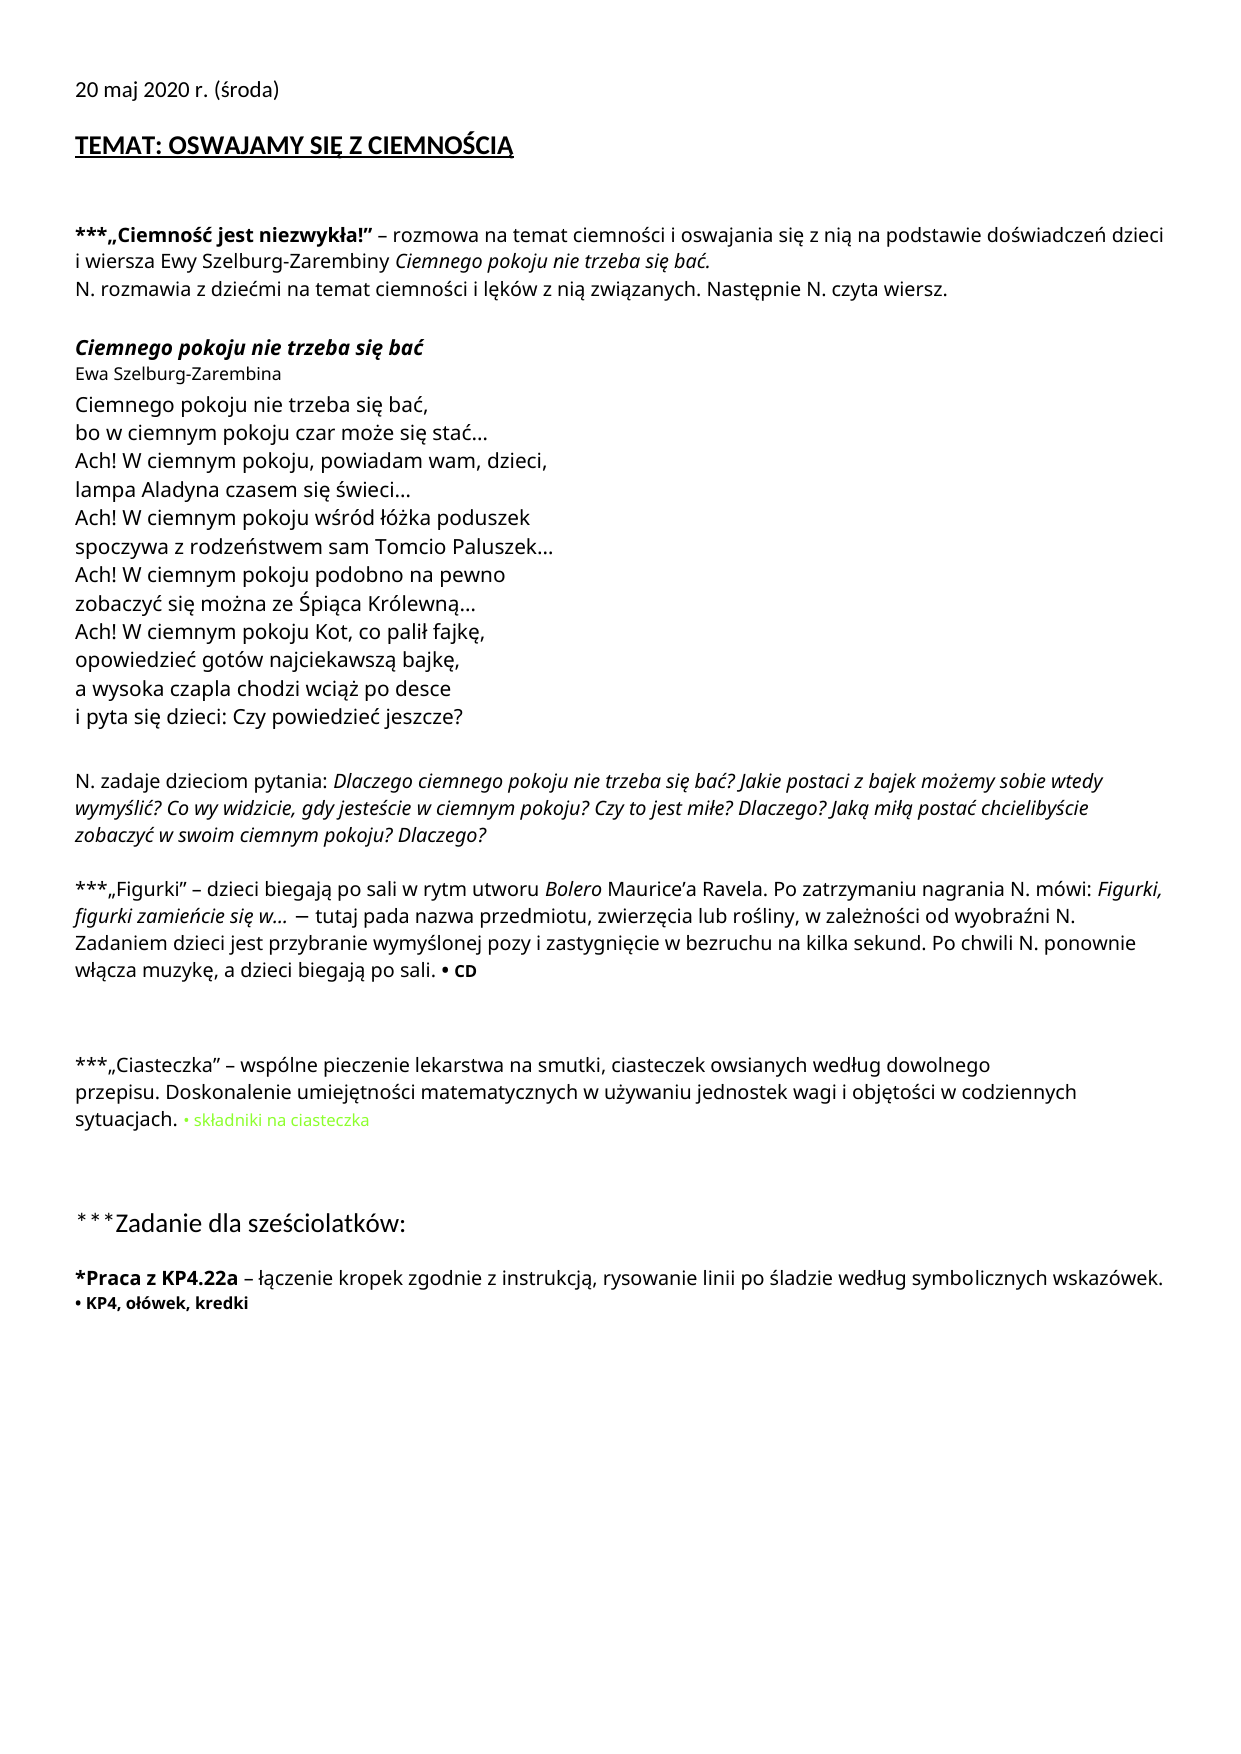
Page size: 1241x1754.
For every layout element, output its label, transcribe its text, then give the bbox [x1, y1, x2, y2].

text N. rozmawia z dziećmi na temat ciemności i lęków z nią związanych. Następnie N. czyta wiersz. [75, 275, 1165, 302]
text *Praca z KP4.22a – łączenie kropek zgodnie z instrukcją, rysowanie linii po śladzie według symbolicznych wskazówek. • KP4, ołówek, kredki [75, 1265, 1165, 1314]
text spoczywa z rodzeństwem sam Tomcio Paluszek… [75, 532, 1165, 560]
text Ach! W ciemnym pokoju, powiadam wam, dzieci, [75, 447, 1165, 475]
text ***„Figurki” – dzieci biegają po sali w rytm utworu Bolero Maurice’a Ravela. Po zatrzymaniu nagrania N. mówi: Figurki, figurki zamieńcie się w... − tutaj pada nazwa przedmiotu, zwierzęcia lub rośliny, w zależności od wyobraźni N. Zadaniem dzieci jest przybranie wymyślonej pozy i zastygnięcie w bezruchu na kilka sekund. Po chwili N. ponownie włącza muzykę, a dzieci biegają po sali. • CD [75, 876, 1165, 983]
text Ach! W ciemnym pokoju Kot, co palił fajkę, [75, 617, 1165, 646]
text 20 maj 2020 r. (środa) [75, 75, 1165, 103]
text Ach! W ciemnym pokoju podobno na pewno [75, 560, 1165, 589]
text zobaczyć się można ze Śpiąca Królewną… [75, 589, 1165, 617]
text Ach! W ciemnym pokoju wśród łóżka poduszek [75, 503, 1165, 532]
text i pyta się dzieci: Czy powiedzieć jeszcze? [75, 702, 1165, 731]
text ***„Ciasteczka” – wspólne pieczenie lekarstwa na smutki, ciasteczek owsianych według dowolnego [75, 1052, 1165, 1079]
text Ciemnego pokoju nie trzeba się bać [75, 333, 1165, 361]
text opowiedzieć gotów najciekawszą bajkę, [75, 646, 1165, 674]
text lampa Aladyna czasem się świeci… [75, 475, 1165, 503]
text N. zadaje dzieciom pytania: Dlaczego ciemnego pokoju nie trzeba się bać? Jakie postaci z bajek możemy sobie wtedy wymyślić? Co wy widzicie, gdy jesteście w ciemnym pokoju? Czy to jest miłe? Dlaczego? Jaką miłą postać chcielibyście zobaczyć w swoim ciemnym pokoju? Dlaczego? [75, 768, 1165, 849]
text sytuacjach. • składniki na ciasteczka [75, 1106, 1165, 1133]
text Ciemnego pokoju nie trzeba się bać, [75, 390, 1165, 418]
text przepisu. Doskonalenie umiejętności matematycznych w używaniu jednostek wagi i objętości w codziennych [75, 1079, 1165, 1106]
text a wysoka czapla chodzi wciąż po desce [75, 674, 1165, 702]
text ***Zadanie dla sześciolatków: [75, 1206, 1165, 1239]
text TEMAT: OSWAJAMY SIĘ Z CIEMNOŚCIĄ [75, 128, 1165, 161]
text Ewa Szelburg-Zarembina [75, 361, 1165, 386]
text ***„Ciemność jest niezwykła!” – rozmowa na temat ciemności i oswajania się z nią na podstawie doświadczeń dzieci i wiersza Ewy Szelburg-Zarembiny Ciemnego pokoju nie trzeba się bać. [75, 221, 1165, 275]
text bo w ciemnym pokoju czar może się stać… [75, 418, 1165, 447]
